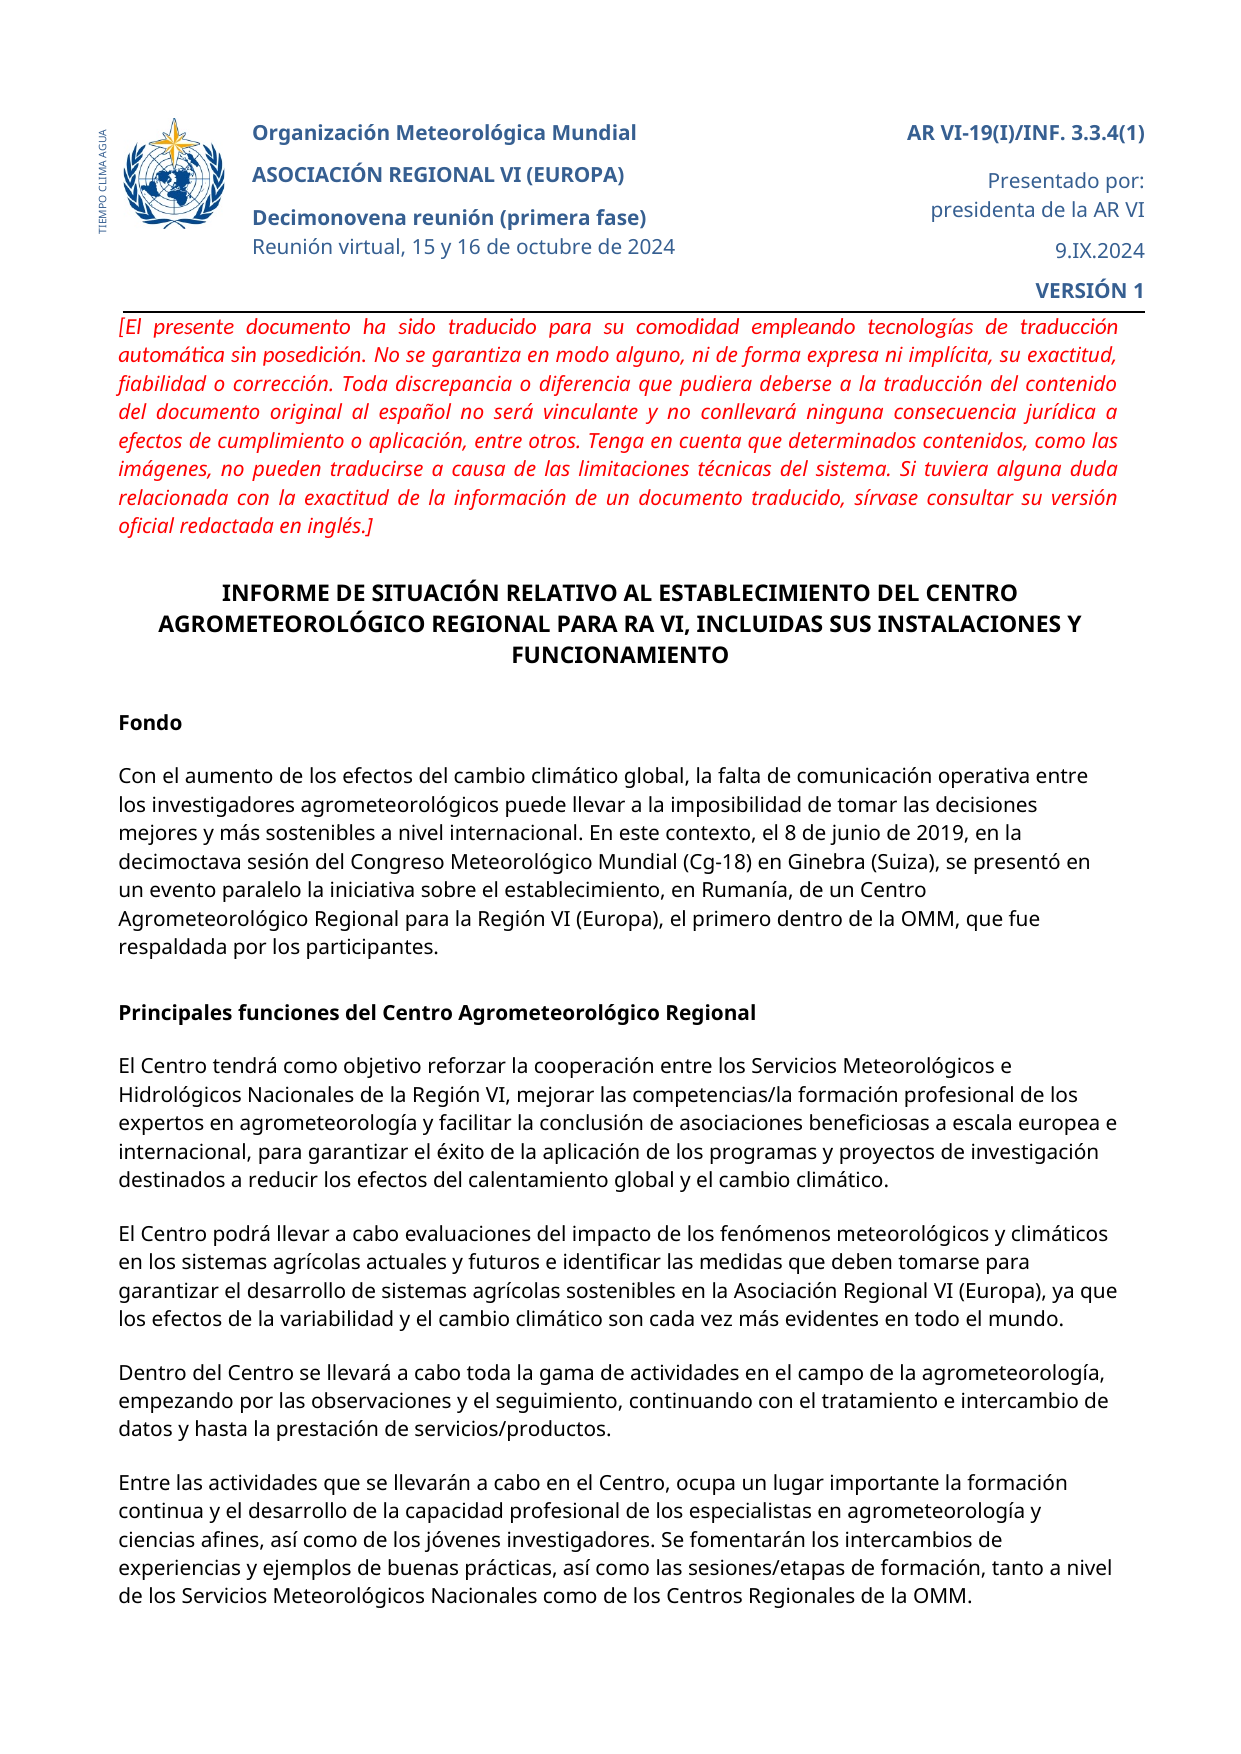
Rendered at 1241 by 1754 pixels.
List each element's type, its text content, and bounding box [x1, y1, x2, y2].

text El Centro podrá llevar a cabo evaluaciones del impacto de los fenómenos meteorológicos y climáticos en los sistemas agrícolas actuales y futuros e identificar las medidas que deben tomarse para garantizar el desarrollo de sistemas agrícolas sostenibles en la Asociación Regional VI (Europa), ya que los efectos de la variabilidad y el cambio climático son cada vez más evidentes en todo el mundo. [118, 1219, 1122, 1333]
text El Centro tendrá como objetivo reforzar la cooperación entre los Servicios Meteorológicos e Hidrológicos Nacionales de la Región VI, mejorar las competencias/la formación profesional de los expertos en agrometeorología y facilitar la conclusión de asociaciones beneficiosas a escala europea e internacional, para garantizar el éxito de la aplicación de los programas y proyectos de investigación destinados a reducir los efectos del calentamiento global y el cambio climático. [118, 1052, 1122, 1194]
subtitle INFORME DE SITUACIÓN RELATIVO AL ESTABLECIMIENTO DEL CENTRO AGROMETEOROLÓGICO REGIONAL PARA RA VI, INCLUIDAS SUS INSTALACIONES Y FUNCIONAMIENTO [118, 577, 1122, 671]
table_cell Presentado por: presidenta de la AR VI 9.IX.2024 VERSIÓN 1 [836, 153, 1145, 311]
text Entre las actividades que se llevarán a cabo en el Centro, ocupa un lugar importante la formación continua y el desarrollo de la capacidad profesional de los especialistas en agrometeorología y ciencias afines, así como de los jóvenes investigadores. Se fomentarán los intercambios de experiencias y ejemplos de buenas prácticas, así como las sesiones/etapas de formación, tanto a nivel de los Servicios Meteorológicos Nacionales como de los Centros Regionales de la OMM. [118, 1468, 1122, 1610]
table_header Organización Meteorológica Mundial ASOCIACIÓN REGIONAL VI (EUROPA) Decimonovena reunión (primera fase) Reunión virtual, 15 y 16 de octubre de 2024 [123, 118, 836, 311]
text Dentro del Centro se llevará a cabo toda la gama de actividades en el campo de la agrometeorología, empezando por las observaciones y el seguimiento, continuando con el tratamiento e intercambio de datos y hasta la prestación de servicios/productos. [118, 1358, 1122, 1443]
subtitle Principales funciones del Centro Agrometeorológico Regional [118, 998, 1122, 1027]
text Con el aumento de los efectos del cambio climático global, la falta de comunicación operativa entre los investigadores agrometeorológicos puede llevar a la imposibilidad de tomar las decisiones mejores y más sostenibles a nivel internacional. En este contexto, el 8 de junio de 2019, en la decimoctava sesión del Congreso Meteorológico Mundial (Cg-18) en Ginebra (Suiza), se presentó en un evento paralelo la iniciativa sobre el establecimiento, en Rumanía, de un Centro Agrometeorológico Regional para la Región VI (Europa), el primero dentro de la OMM, que fue respaldada por los participantes. [118, 762, 1122, 961]
table_header AR VI-19(I)/INF. 3.3.4(1) [836, 118, 1145, 153]
table_header TIEMPO CLIMA AGUA [70, 118, 122, 311]
subtitle Fondo [118, 708, 1122, 737]
text [El presente documento ha sido traducido para su comodidad empleando tecnologías de traducción automática sin posedición. No se garantiza en modo alguno, ni de forma expresa ni implícita, su exactitud, fiabilidad o corrección. Toda discrepancia o diferencia que pudiera deberse a la traducción del contenido del documento original al español no será vinculante y no conllevará ninguna consecuencia jurídica a efectos de cumplimiento o aplicación, entre otros. Tenga en cuenta que determinados contenidos, como las imágenes, no pueden traducirse a causa de las limitaciones técnicas del sistema. Si tuviera alguna duda relacionada con la exactitud de la información de un documento traducido, sírvase consultar su versión oficial redactada en inglés.] [118, 312, 1122, 539]
